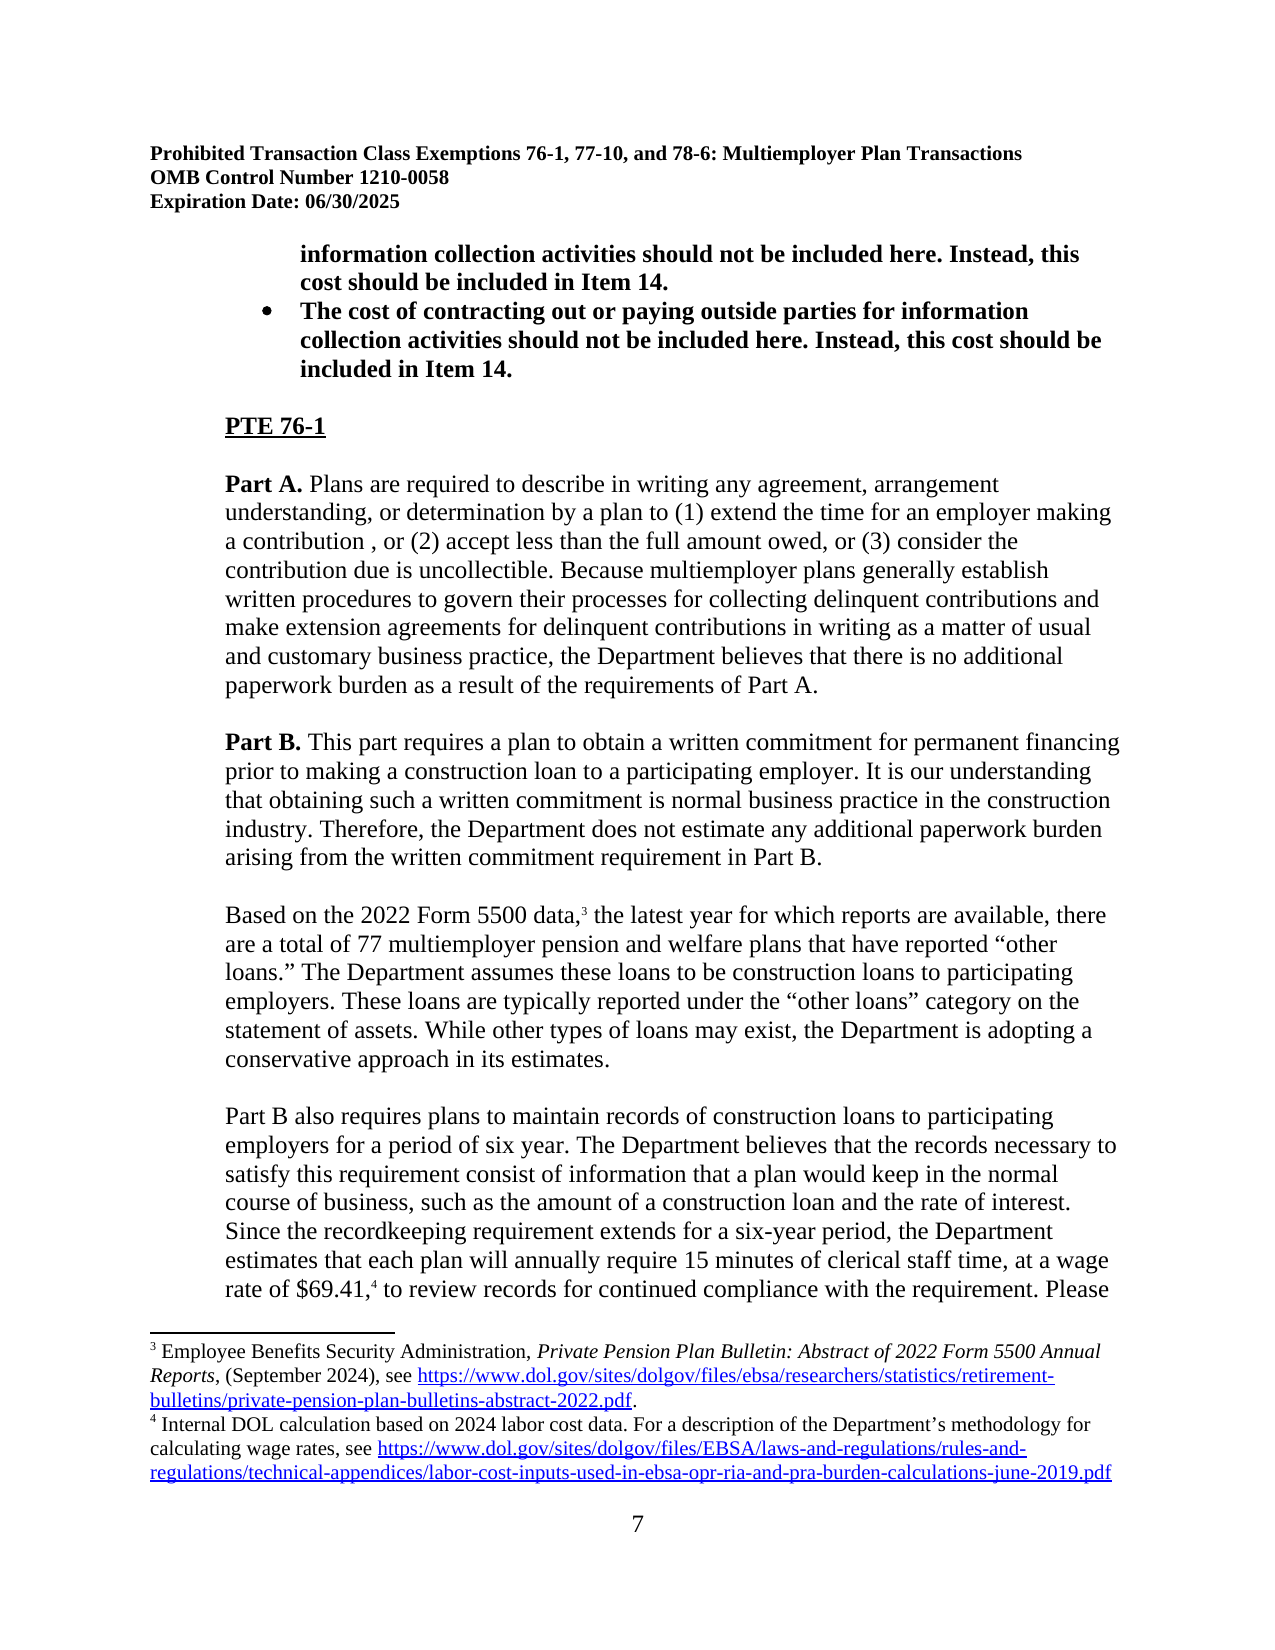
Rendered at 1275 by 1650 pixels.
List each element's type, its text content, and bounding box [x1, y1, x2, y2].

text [225, 1101, 1125, 1302]
text Based on the 2022 Form 5500 data, the latest year for which reports are available, there are a total of 77 multiemployer pension and welfare plans that have reported “other loans.” The Department assumes these loans to be construction loans to participating employers. These loans are typically reported under the “other loans” category on the statement of assets. While other types of loans may exist, the Department is adopting a conservative approach in its estimates. [225, 900, 1125, 1072]
list The cost of contracting out or paying outside parties for information collection activities should not be included here. Instead, this cost should be included in Item 14. [262, 296, 1125, 382]
text PTE 76-1 [225, 411, 1125, 440]
text Part A. Plans are required to describe in writing any agreement, arrangement understanding, or determination by a plan to (1) extend the time for an employer making a contribution , or (2) accept less than the full amount owed, or (3) consider the contribution due is uncollectible. Because multiemployer plans generally establish written procedures to govern their processes for collecting delinquent contributions and make extension agreements for delinquent contributions in writing as a matter of usual and customary business practice, the Department believes that there is no additional paperwork burden as a result of the requirements of Part A. [225, 469, 1125, 699]
text Part B. This part requires a plan to obtain a written commitment for permanent financing prior to making a construction loan to a participating employer. It is our understanding that obtaining such a written commitment is normal business practice in the construction industry. Therefore, the Department does not estimate any additional paperwork burden arising from the written commitment requirement in Part B. [225, 727, 1125, 871]
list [262, 239, 1125, 296]
